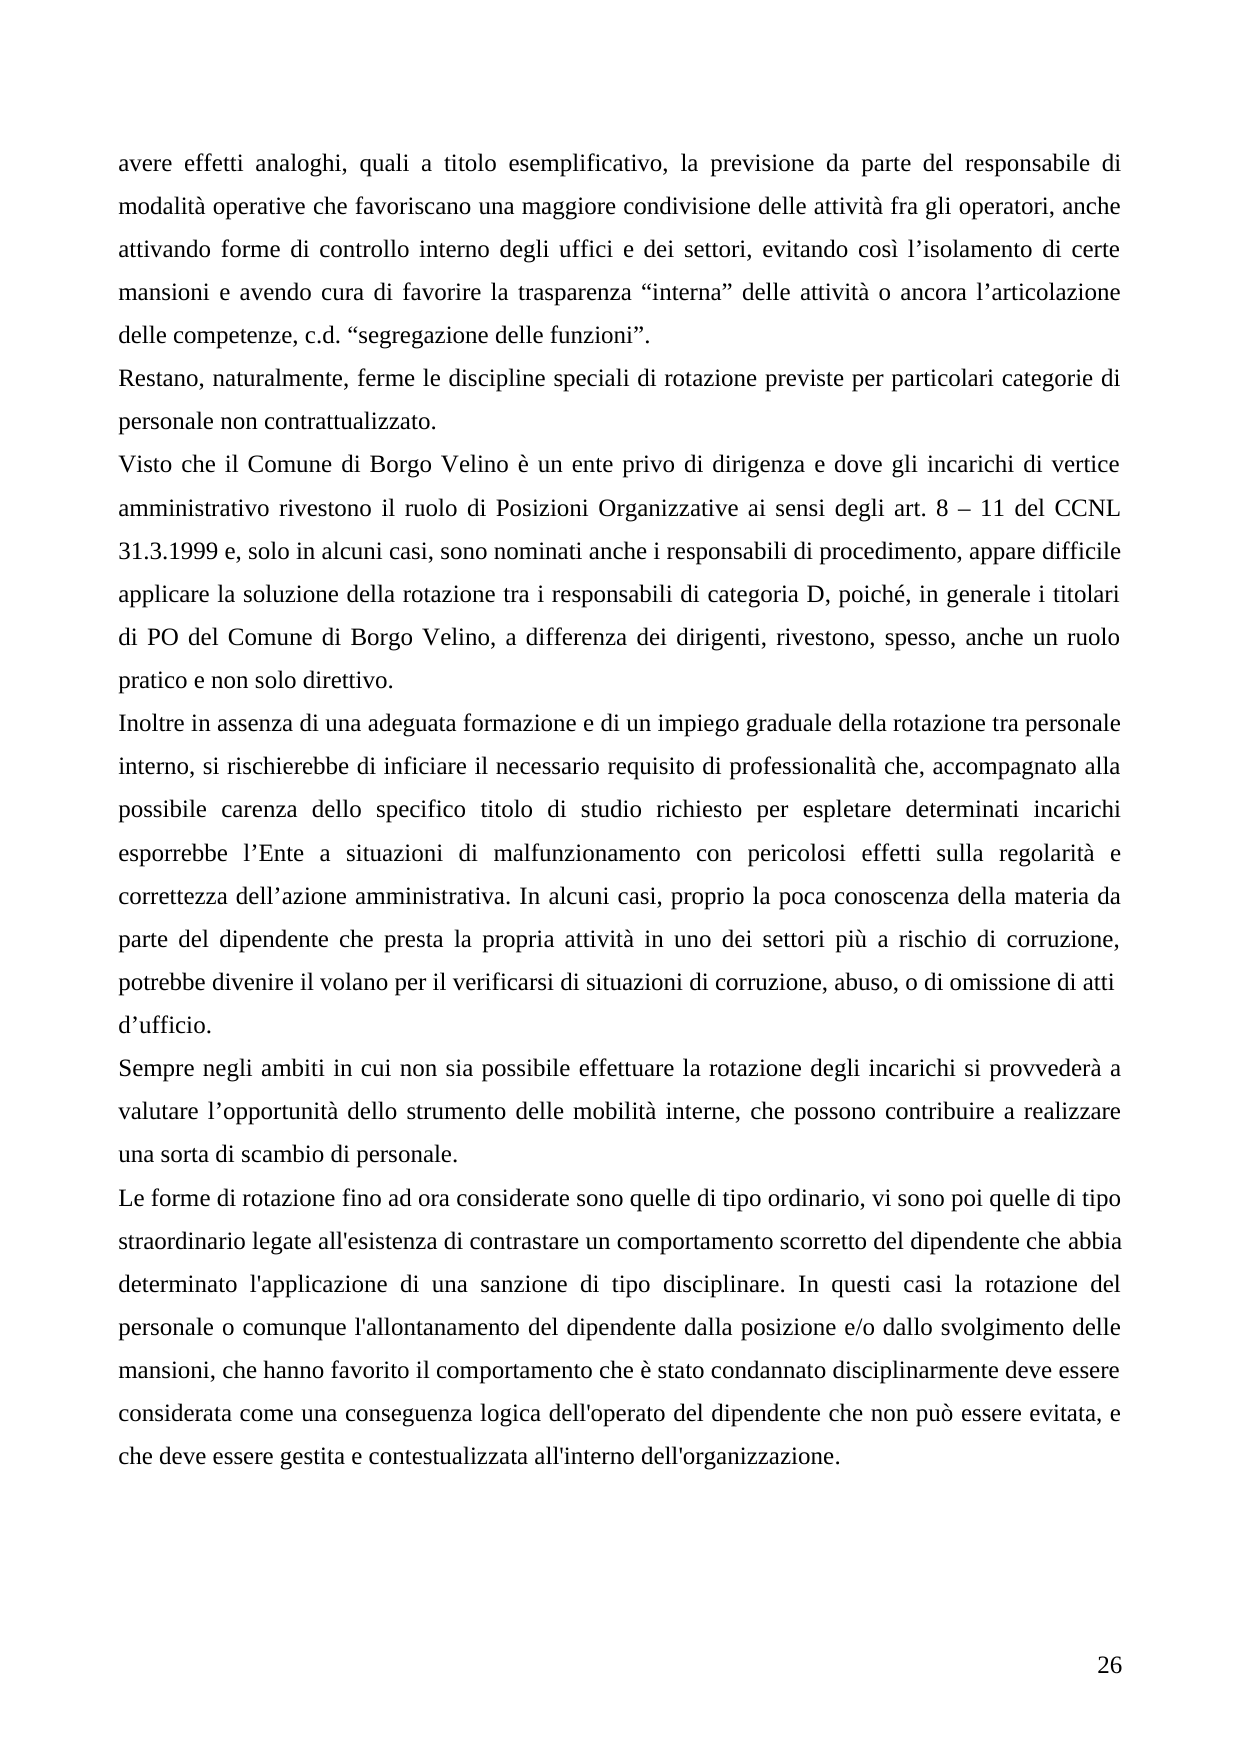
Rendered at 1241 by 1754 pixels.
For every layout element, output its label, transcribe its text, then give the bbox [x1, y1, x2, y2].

text Inoltre in assenza di una adeguata formazione e di un impiego graduale della rotazione tra personale interno, si rischierebbe di inficiare il necessario requisito di professionalità che, accompagnato alla possibile carenza dello specifico titolo di studio richiesto per espletare determinati incarichi esporrebbe l’Ente a situazioni di malfunzionamento con pericolosi effetti sulla regolarità e correttezza dell’azione amministrativa. In alcuni casi, proprio la poca conoscenza della materia da parte del dipendente che presta la propria attività in uno dei settori più a rischio di corruzione, potrebbe divenire il volano per il verificarsi di situazioni di corruzione, abuso, o di omissione di atti [118, 708, 1122, 996]
text considerata come una conseguenza logica dell'operato del dipendente che non può essere evitata, e che deve essere gestita e contestualizzata all'interno dell'organizzazione. [118, 1398, 1122, 1470]
text Sempre negli ambiti in cui non sia possibile effettuare la rotazione degli incarichi si provvederà a valutare l’opportunità dello strumento delle mobilità interne, che possono contribuire a realizzare una sorta di scambio di personale. [118, 1053, 1122, 1168]
text d’ufficio. [118, 1010, 1122, 1039]
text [118, 148, 1122, 349]
text Le forme di rotazione fino ad ora considerate sono quelle di tipo ordinario, vi sono poi quelle di tipo straordinario legate all'esistenza di contrastare un comportamento scorretto del dipendente che abbia determinato l'applicazione di una sanzione di tipo disciplinare. In questi casi la rotazione del personale o comunque l'allontanamento del dipendente dalla posizione e/o dallo svolgimento delle mansioni, che hanno favorito il comportamento che è stato condannato disciplinarmente deve essere [118, 1183, 1122, 1384]
text Restano, naturalmente, ferme le discipline speciali di rotazione previste per particolari categorie di personale non contrattualizzato. [118, 363, 1122, 435]
text Visto che il Comune di Borgo Velino è un ente privo di dirigenza e dove gli incarichi di vertice amministrativo rivestono il ruolo di Posizioni Organizzative ai sensi degli art. 8 – 11 del CCNL 31.3.1999 e, solo in alcuni casi, sono nominati anche i responsabili di procedimento, appare difficile applicare la soluzione della rotazione tra i responsabili di categoria D, poiché, in generale i titolari di PO del Comune di Borgo Velino, a differenza dei dirigenti, rivestono, spesso, anche un ruolo pratico e non solo direttivo. [118, 449, 1122, 694]
